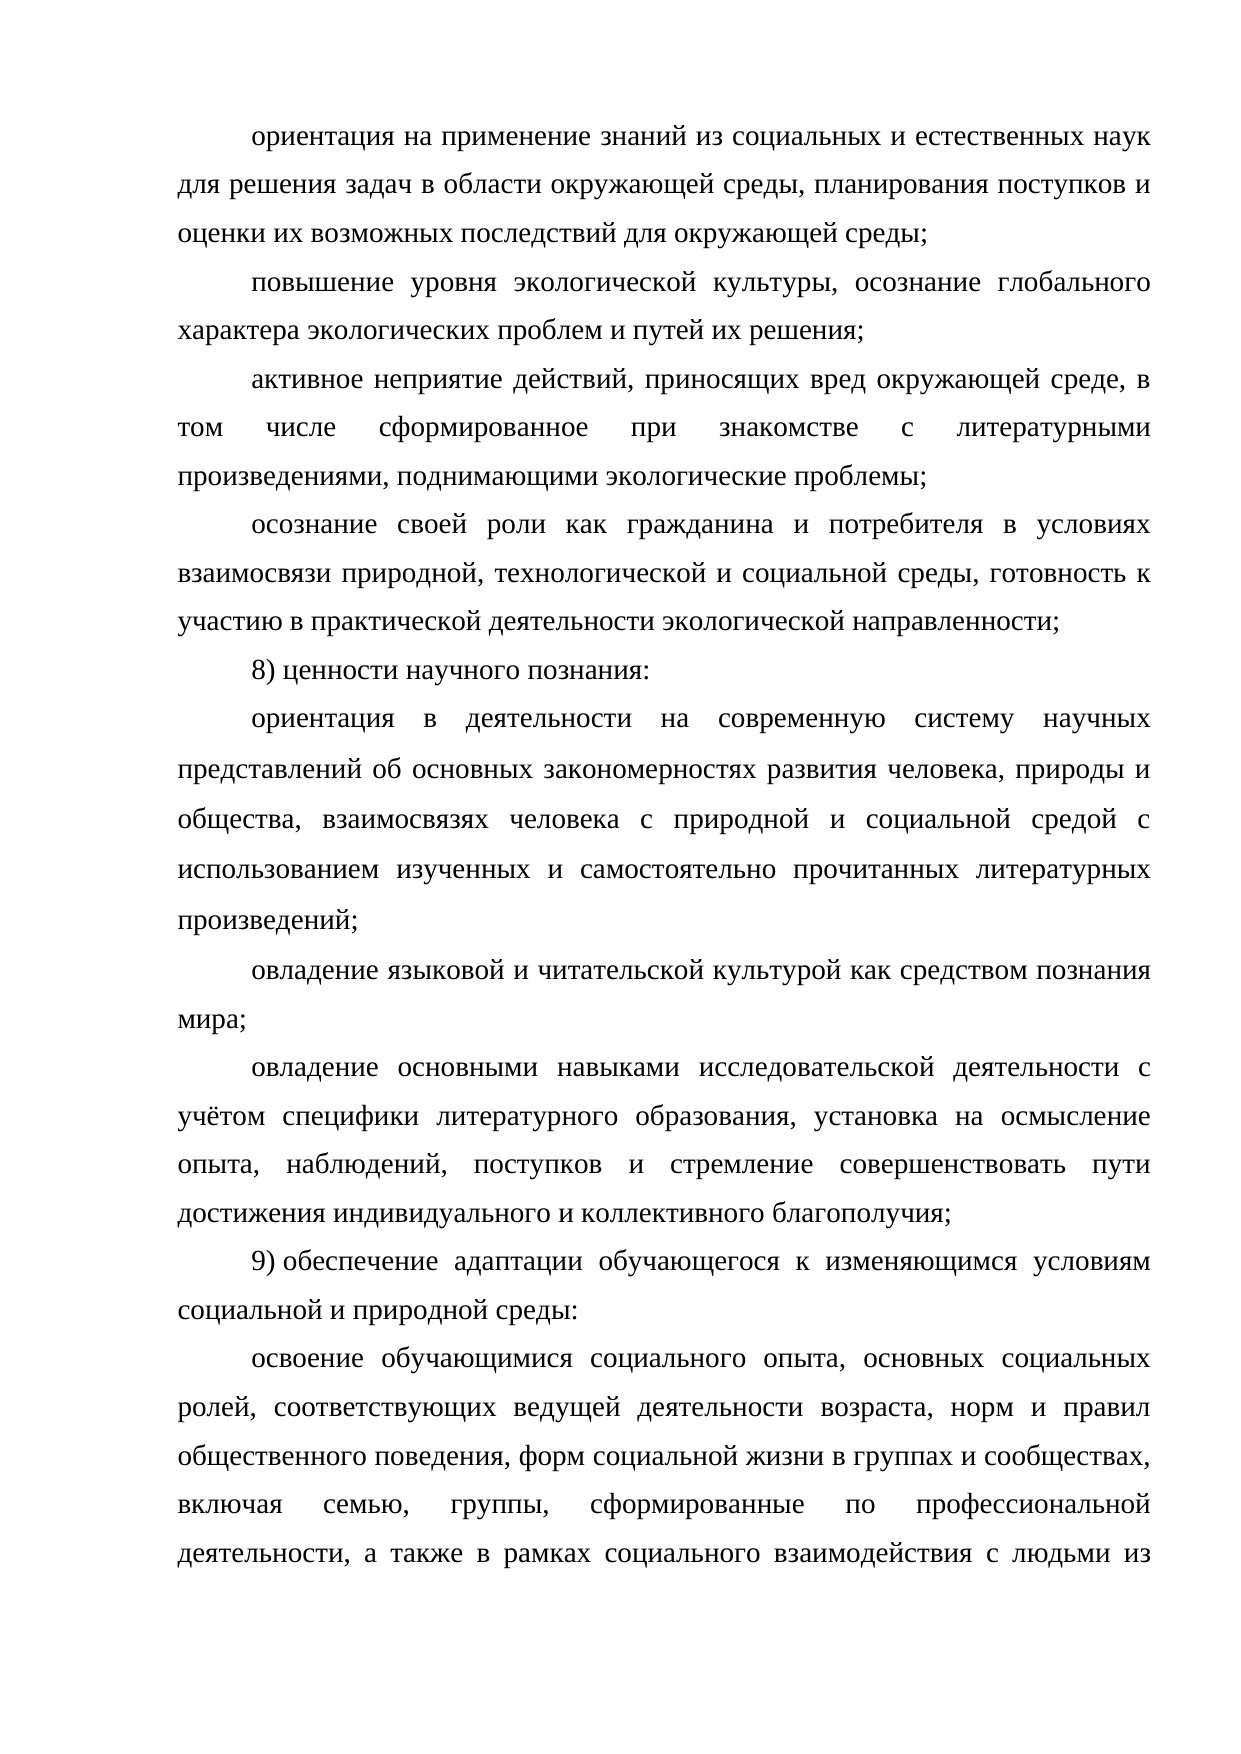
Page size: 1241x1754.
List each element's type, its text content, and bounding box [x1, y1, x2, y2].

text активное неприятие действий, приносящих вред окружающей среде, в том числе сформированное при знакомстве с литературными произведениями, поднимающими экологические проблемы; [177, 361, 1152, 491]
text повышение уровня экологической культуры, осознание глобального характера экологических проблем и путей их решения; [177, 264, 1152, 346]
text 9) обеспечение адаптации обучающегося к изменяющимся условиям социальной и природной среды: [177, 1243, 1152, 1326]
text овладение языковой и читательской культурой как средством познания мира; [177, 952, 1152, 1034]
text 8) ценности научного познания: [177, 652, 1152, 686]
text осознание своей роли как гражданина и потребителя в условиях взаимосвязи природной, технологической и социальной среды, готовность к участию в практической деятельности экологической направленности; [177, 506, 1152, 637]
text ориентация на применение знаний из социальных и естественных наук для решения задач в области окружающей среды, планирования поступков и оценки их возможных последствий для окружающей среды; [177, 118, 1152, 249]
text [177, 1341, 1152, 1568]
text овладение основными навыками исследовательской деятельности с учётом специфики литературного образования, установка на осмысление опыта, наблюдений, поступков и стремление совершенствовать пути достижения индивидуального и коллективного благополучия; [177, 1049, 1152, 1228]
text ориентация в деятельности на современную систему научных представлений об основных закономерностях развития человека, природы и общества, взаимосвязях человека с природной и социальной средой с использованием изученных и самостоятельно прочитанных литературных произведений; [177, 701, 1152, 935]
